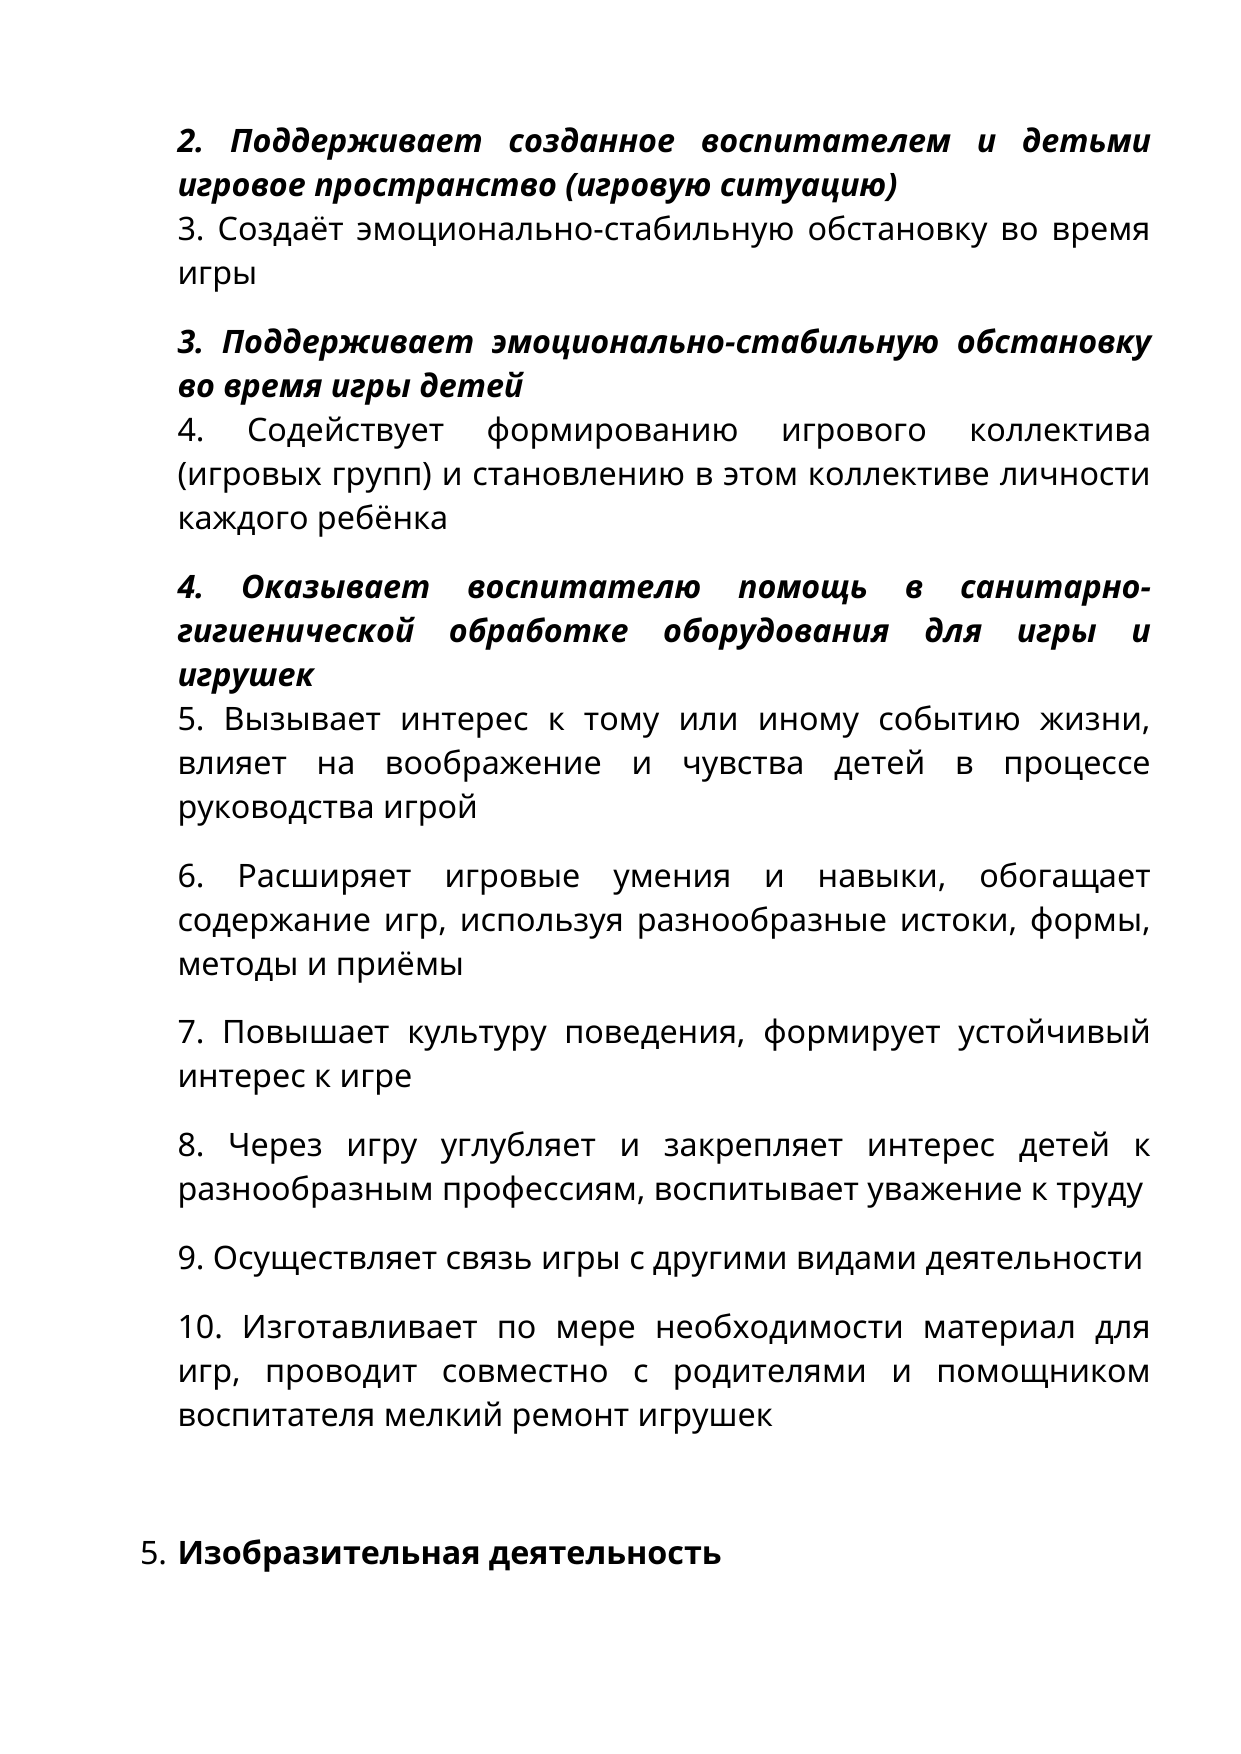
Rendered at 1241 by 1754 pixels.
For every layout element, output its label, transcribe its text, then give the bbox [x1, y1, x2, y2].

text 3. Создаёт эмоционально-стабильную обстановку во время игры [177, 206, 1152, 294]
text 3. Поддерживает эмоционально-стабильную обстановку во время игры детей [177, 319, 1152, 407]
text 5. Вызывает интерес к тому или иному событию жизни, влияет на воображение и чувства детей в процессе руководства игрой [177, 696, 1152, 827]
text 4. Оказывает воспитателю помощь в санитарно-гигиенической обработке оборудования для игры и игрушек [177, 564, 1152, 696]
text 9. Осуществляет связь игры с другими видами деятельности [177, 1235, 1152, 1279]
text 10. Изготавливает по мере необходимости материал для игр, проводит совместно с родителями и помощником воспитателя мелкий ремонт игрушек [177, 1304, 1152, 1436]
text 8. Через игру углубляет и закрепляет интерес детей к разнообразным профессиям, воспитывает уважение к труду [177, 1122, 1152, 1210]
text 4. Содействует формированию игрового коллектива (игровых групп) и становлению в этом коллективе личности каждого ребёнка [177, 407, 1152, 539]
text 2. Поддерживает созданное воспитателем и детьми игровое пространство (игровую ситуацию) [177, 118, 1152, 206]
text 7. Повышает культуру поведения, формирует устойчивый интерес к игре [177, 1009, 1152, 1097]
text 6. Расширяет игровые умения и навыки, обогащает содержание игр, используя разнообразные истоки, формы, методы и приёмы [177, 852, 1152, 984]
list Изобразительная деятельность [140, 1530, 1152, 1574]
